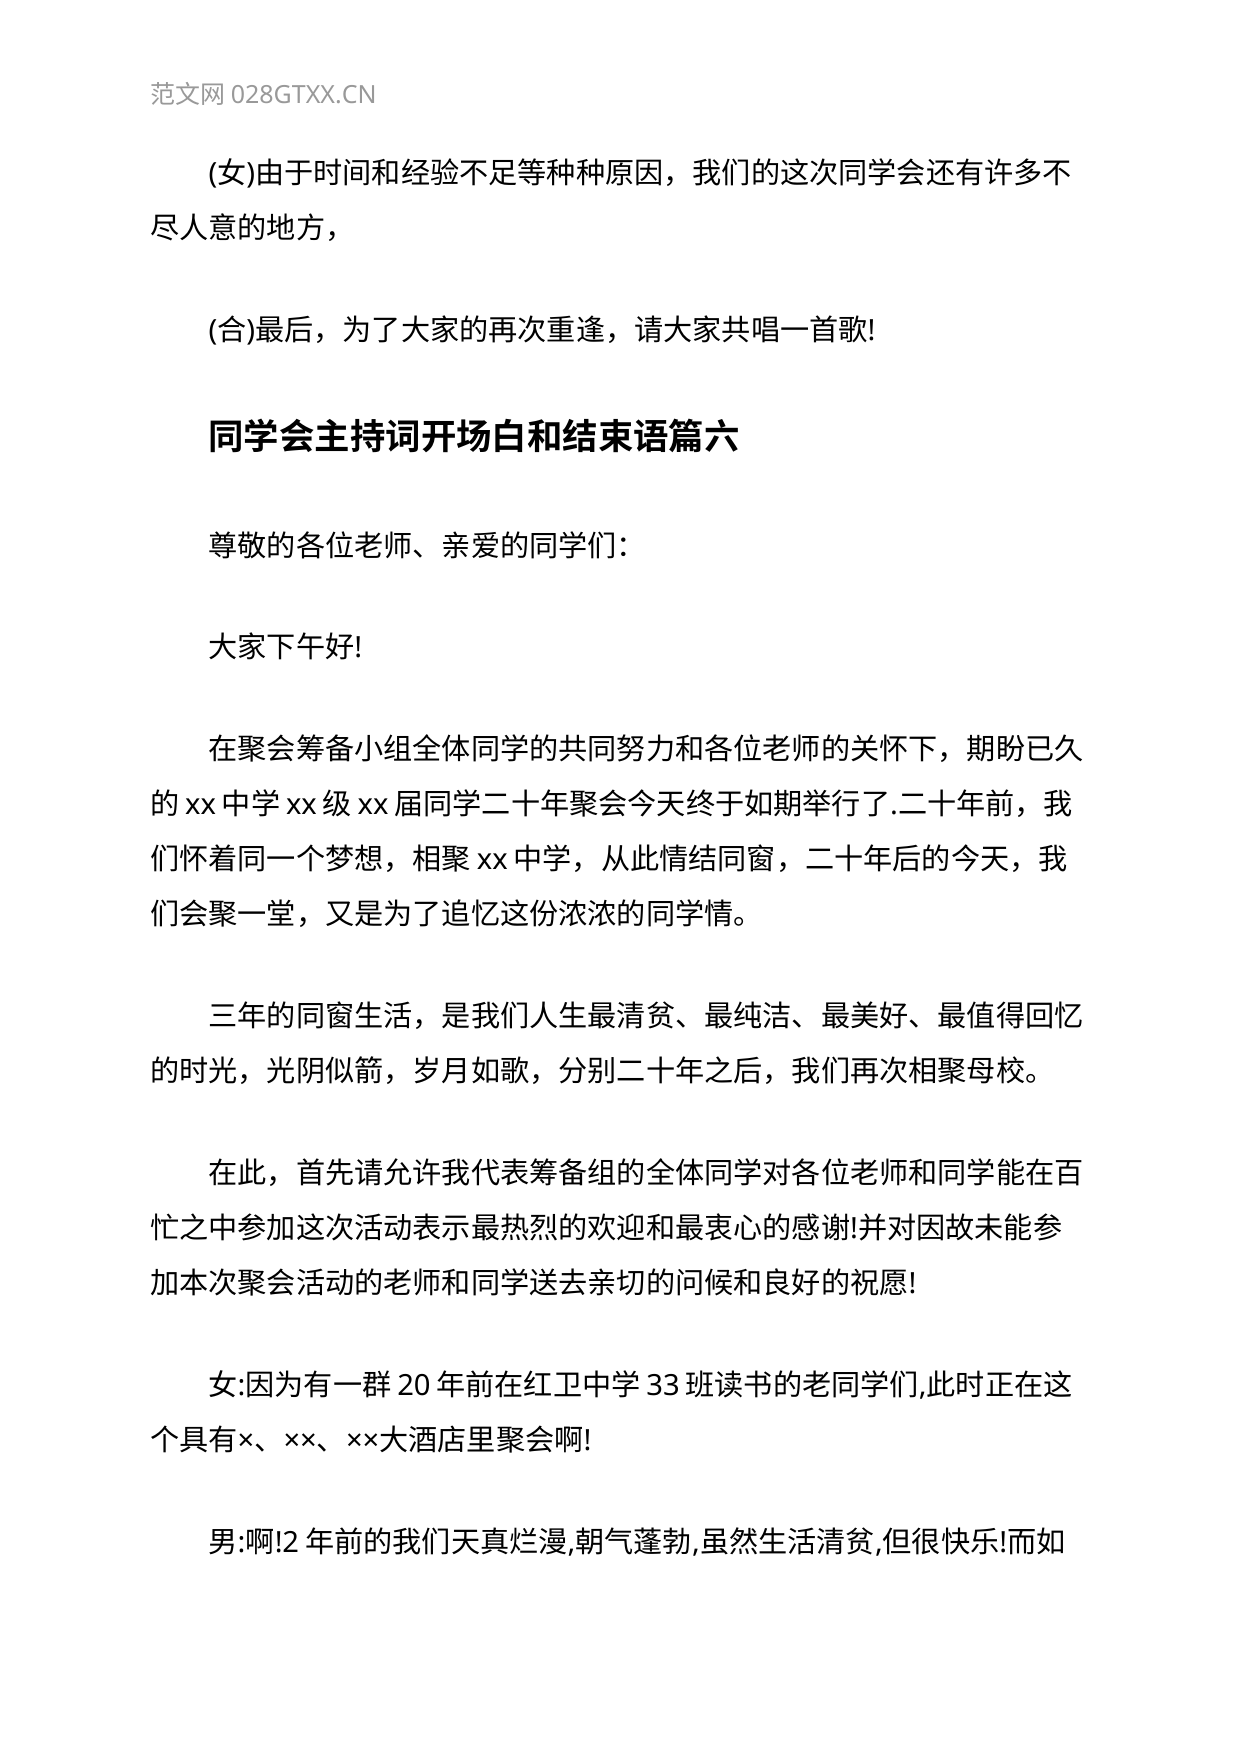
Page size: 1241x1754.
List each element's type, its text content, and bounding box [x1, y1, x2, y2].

text 同学会主持词开场白和结束语篇六 [150, 409, 1090, 460]
text 大家下午好! [150, 624, 1090, 666]
text 在此，首先请允许我代表筹备组的全体同学对各位老师和同学能在百忙之中参加这次活动表示最热烈的欢迎和最衷心的感谢!并对因故未能参加本次聚会活动的老师和同学送去亲切的问候和良好的祝愿! [150, 1149, 1090, 1302]
text (合)最后，为了大家的再次重逢，请大家共唱一首歌! [150, 307, 1090, 349]
text 女:因为有一群20年前在红卫中学33班读书的老同学们,此时正在这个具有×、××、××大酒店里聚会啊! [150, 1361, 1090, 1458]
text 三年的同窗生活，是我们人生最清贫、最纯洁、最美好、最值得回忆的时光，光阴似箭，岁月如歌，分别二十年之后，我们再次相聚母校。 [150, 993, 1090, 1090]
text 尊敬的各位老师、亲爱的同学们： [150, 522, 1090, 564]
text 在聚会筹备小组全体同学的共同努力和各位老师的关怀下，期盼已久的xx中学xx级xx届同学二十年聚会今天终于如期举行了.二十年前，我们怀着同一个梦想，相聚xx中学，从此情结同窗，二十年后的今天，我们会聚一堂，又是为了追忆这份浓浓的同学情。 [150, 726, 1090, 933]
text (女)由于时间和经验不足等种种原因，我们的这次同学会还有许多不尽人意的地方， [150, 150, 1090, 247]
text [150, 1518, 1090, 1561]
